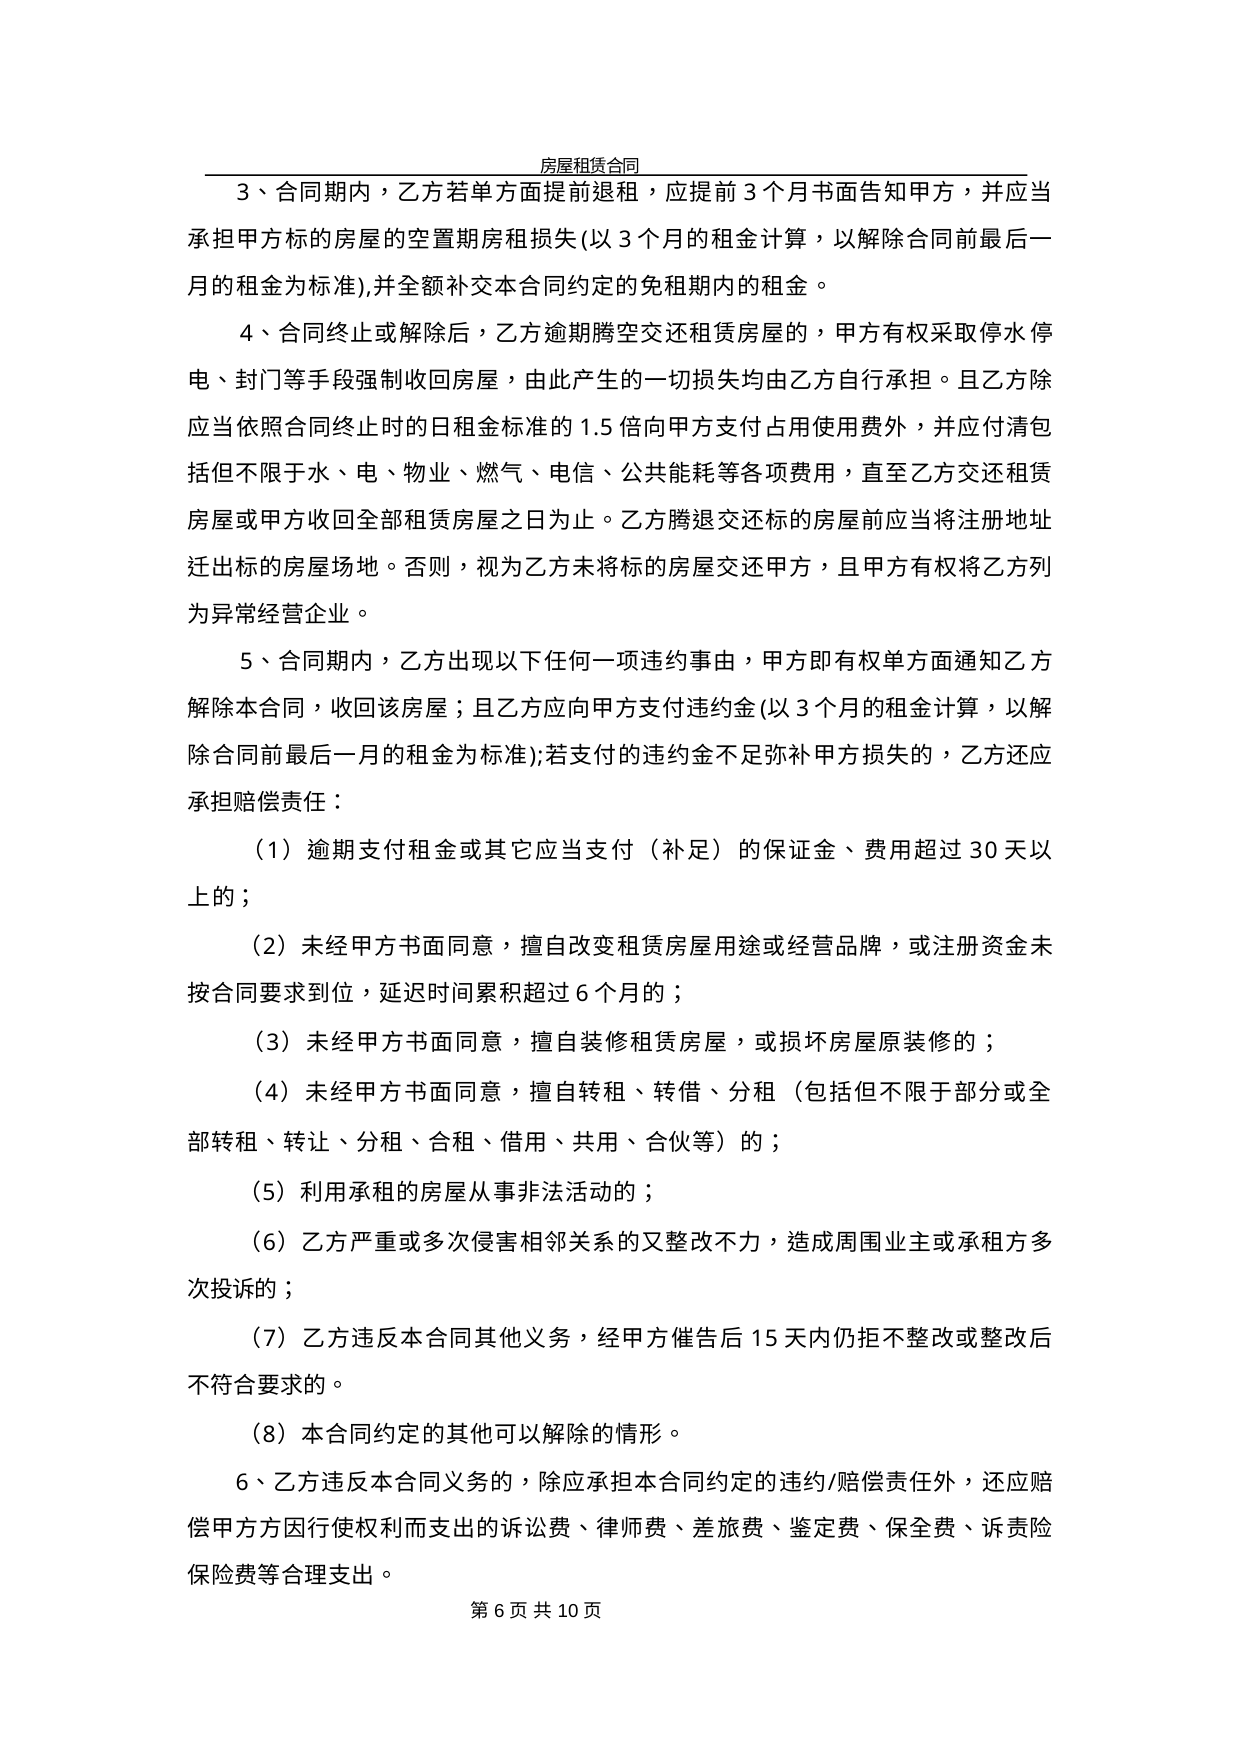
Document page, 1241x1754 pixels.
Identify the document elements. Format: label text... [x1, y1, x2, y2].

text （5）利用承租的房屋从事非法活动的； [187, 1174, 1053, 1207]
text （6）乙方严重或多次侵害相邻关系的又整改不力，造成周围业主或承租方多次投诉的； [187, 1224, 1053, 1304]
text （8）本合同约定的其他可以解除的情形。 [187, 1416, 1053, 1449]
text （1）逾期支付租金或其它应当支付（补足）的保证金、费用超过30天以上的； [187, 832, 1053, 912]
text （7）乙方违反本合同其他义务，经甲方催告后15天内仍拒不整改或整改后不符合要求的。 [187, 1320, 1053, 1400]
text 5、合同期内，乙方出现以下任何一项违约事由，甲方即有权单方面通知乙方解除本合同，收回该房屋；且乙方应向甲方支付违约金(以3个月的租金计算，以解除合同前最后一月的租金为标准);若支付的违约金不足弥补甲方损失的，乙方还应承担赔偿责任： [187, 645, 1053, 817]
text 6、乙方违反本合同义务的，除应承担本合同约定的违约/赔偿责任外，还应赔偿甲方方因行使权利而支出的诉讼费、律师费、差旅费、鉴定费、保全费、诉责险保险费等合理支出。 [187, 1466, 1053, 1591]
text （4）未经甲方书面同意，擅自转租、转借、分租（包括但不限于部分或全部转租、转让、分租、合租、借用、共用、合伙等）的； [187, 1074, 1053, 1157]
text 3、合同期内，乙方若单方面提前退租，应提前3个月书面告知甲方，并应当承担甲方标的房屋的空置期房租损失(以3个月的租金计算，以解除合同前最后一月的租金为标准),并全额补交本合同约定的免租期内的租金。 [187, 176, 1053, 301]
text 4、合同终止或解除后，乙方逾期腾空交还租赁房屋的，甲方有权采取停水停电、封门等手段强制收回房屋，由此产生的一切损失均由乙方自行承担。且乙方除应当依照合同终止时的日租金标准的1.5倍向甲方支付占用使用费外，并应付清包括但不限于水、电、物业、燃气、电信、公共能耗等各项费用，直至乙方交还租赁房屋或甲方收回全部租赁房屋之日为止。乙方腾退交还标的房屋前应当将注册地址迁出标的房屋场地。否则，视为乙方未将标的房屋交还甲方，且甲方有权将乙方列为异常经营企业。 [187, 317, 1053, 629]
text （2）未经甲方书面同意，擅自改变租赁房屋用途或经营品牌，或注册资金未按合同要求到位，延迟时间累积超过6个月的； [187, 928, 1053, 1008]
text （3）未经甲方书面同意，擅自装修租赁房屋，或损坏房屋原装修的； [187, 1024, 1053, 1057]
